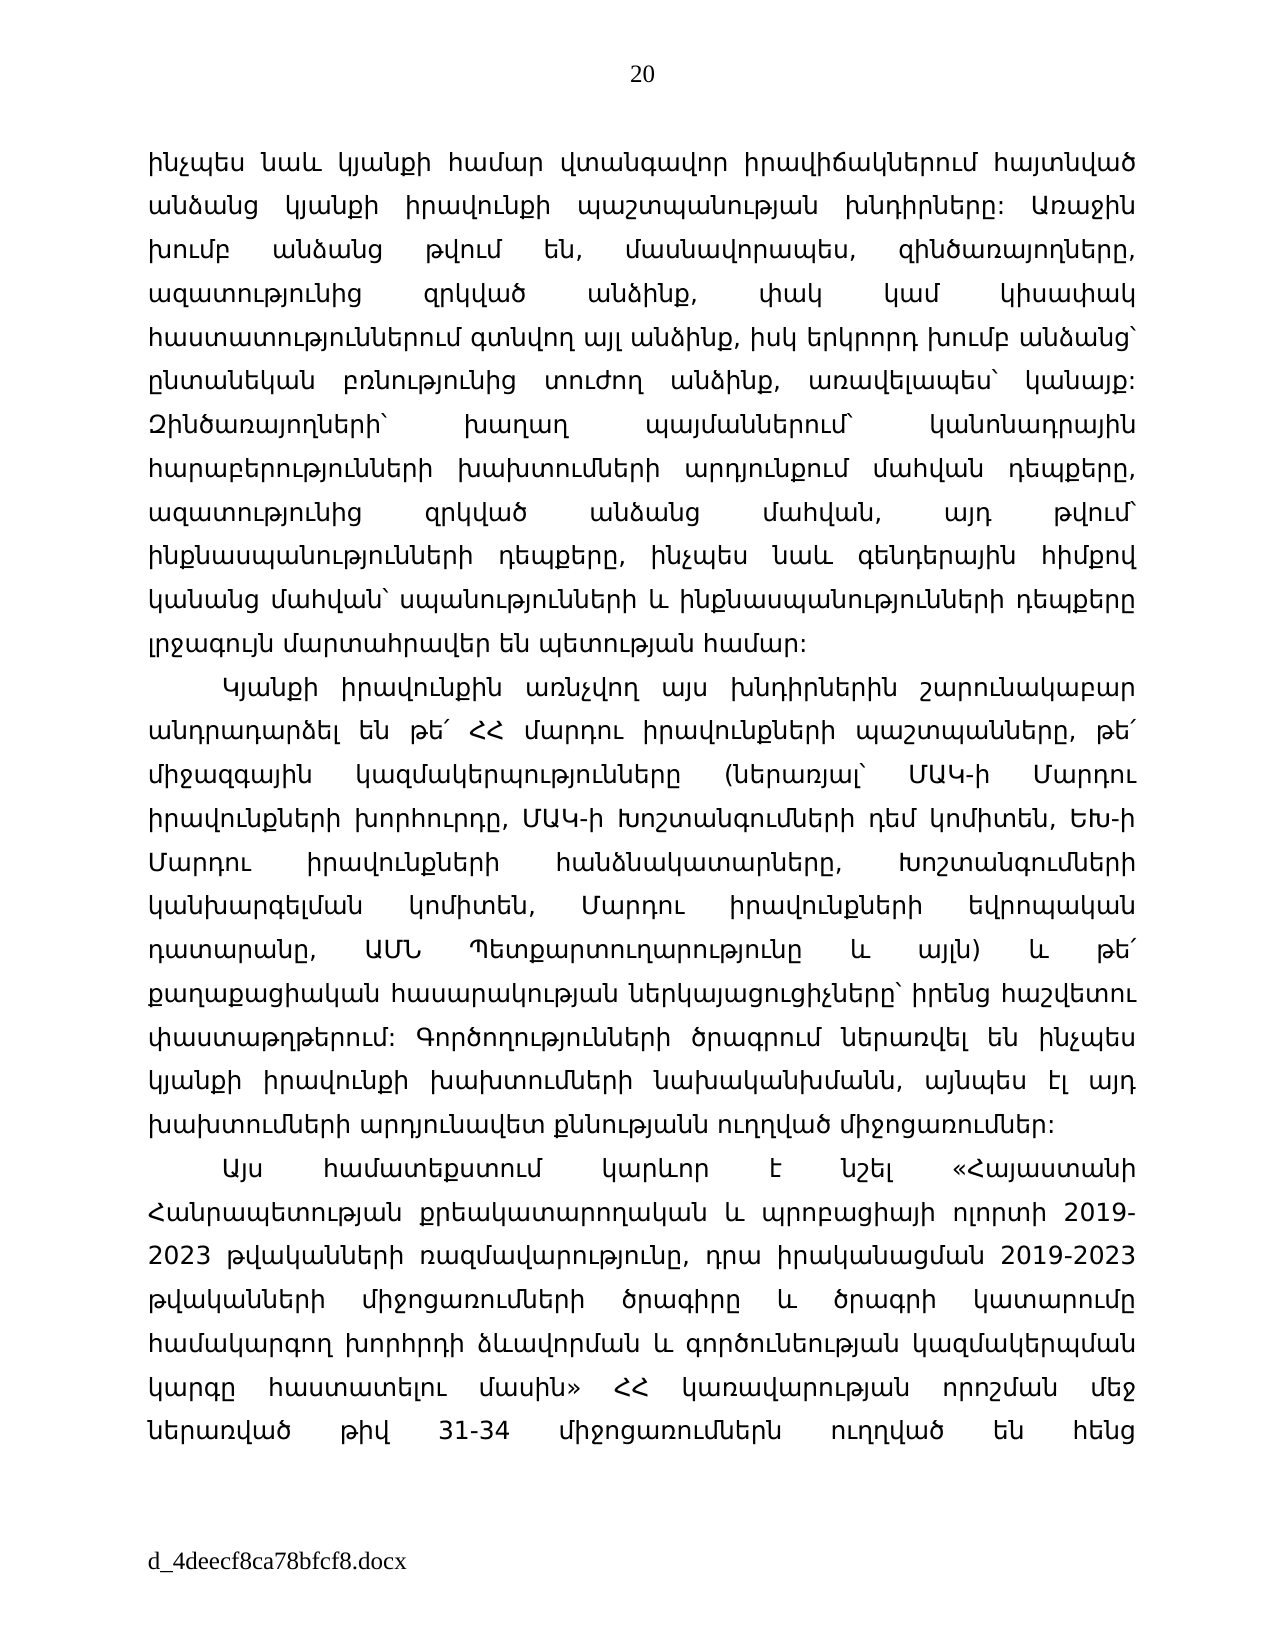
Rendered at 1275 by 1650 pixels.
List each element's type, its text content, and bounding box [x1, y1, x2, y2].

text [148, 148, 1137, 658]
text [148, 1154, 1137, 1446]
text Կյանքի իրավունքին առնչվող այս խնդիրներին շարունակաբար անդրադարձել են թե՛ ՀՀ մարդու իրավունքների պաշտպանները, թե՛ միջազգային կազմակերպությունները (ներառյալ՝ ՄԱԿ-ի Մարդու իրավունքների խորհուրդը, ՄԱԿ-ի Խոշտանգումների դեմ կոմիտեն, ԵԽ-ի Մարդու իրավունքների հանձնակատարները, Խոշտանգումների կանխարգելման կոմիտեն, Մարդու իրավունքների եվրոպական դատարանը, ԱՄՆ Պետքարտուղարությունը և այլն) և թե՛ քաղաքացիական հասարակության ներկայացուցիչները՝ իրենց հաշվետու փաստաթղթերում: Գործողությունների ծրագրում ներառվել են ինչպես կյանքի իրավունքի խախտումների նախականխմանն, այնպես էլ այդ խախտումների արդյունավետ քննությանն ուղղված միջոցառումներ: [148, 673, 1137, 1139]
